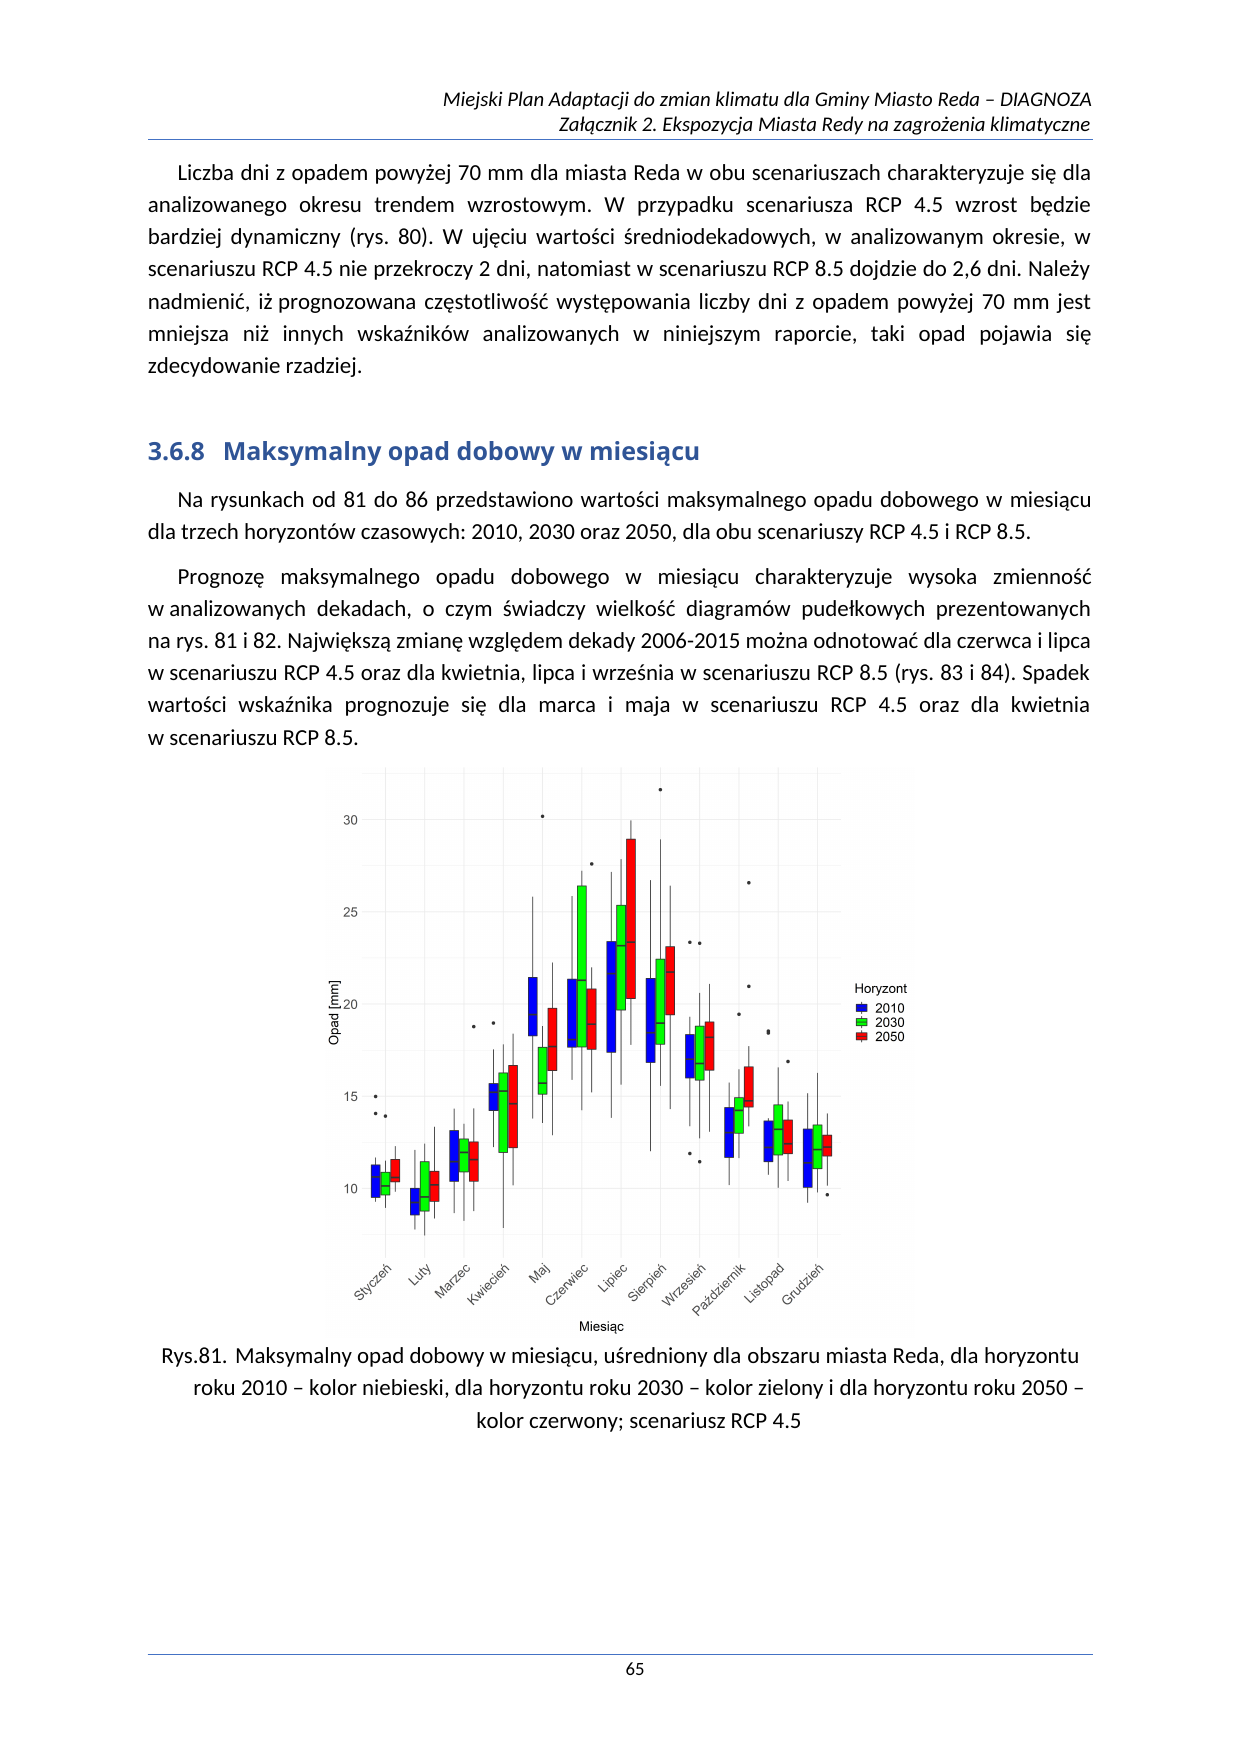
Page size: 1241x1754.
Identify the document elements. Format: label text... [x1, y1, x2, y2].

text Prognozę maksymalnego opadu dobowego w miesiącu charakteryzuje wysoka zmienność w analizowanych dekadach, o czym świadczy wielkość diagramów pudełkowych prezentowanych na rys. 81 i 82. Największą zmianę względem dekady 2006-2015 można odnotować dla czerwca i lipca w scenariuszu RCP 4.5 oraz dla kwietnia, lipca i września w scenariuszu RCP 8.5 (rys. 83 i 84). Spadek wartości wskaźnika prognozuje się dla marca i maja w scenariuszu RCP 4.5 oraz dla kwietnia w scenariuszu RCP 8.5. [148, 562, 1093, 751]
text Na rysunkach od 81 do 86 przedstawiono wartości maksymalnego opadu dobowego w miesiącu dla trzech horyzontów czasowych: 2010, 2030 oraz 2050, dla obu scenariuszy RCP 4.5 i RCP 8.5. [148, 485, 1093, 545]
subtitle Maksymalny opad dobowy w miesiącu [148, 433, 1093, 467]
text Maksymalny opad dobowy w miesiącu, uśredniony dla obszaru miasta Reda, dla horyzontu roku 2010 – kolor niebieski, dla horyzontu roku 2030 – kolor zielony i dla horyzontu roku 2050 – kolor czerwony; scenariusz RCP 4.5 [148, 1341, 1093, 1434]
picture [325, 767, 916, 1338]
text Liczba dni z opadem powyżej 70 mm dla miasta Reda w obu scenariuszach charakteryzuje się dla analizowanego okresu trendem wzrostowym. W przypadku scenariusza RCP 4.5 wzrost będzie bardziej dynamiczny (rys. 80). W ujęciu wartości średniodekadowych, w analizowanym okresie, w scenariuszu RCP 4.5 nie przekroczy 2 dni, natomiast w scenariuszu RCP 8.5 dojdzie do 2,6 dni. Należy nadmienić, iż prognozowana częstotliwość występowania liczby dni z opadem powyżej 70 mm jest mniejsza niż innych wskaźników analizowanych w niniejszym raporcie, taki opad pojawia się zdecydowanie rzadziej. [148, 158, 1093, 379]
